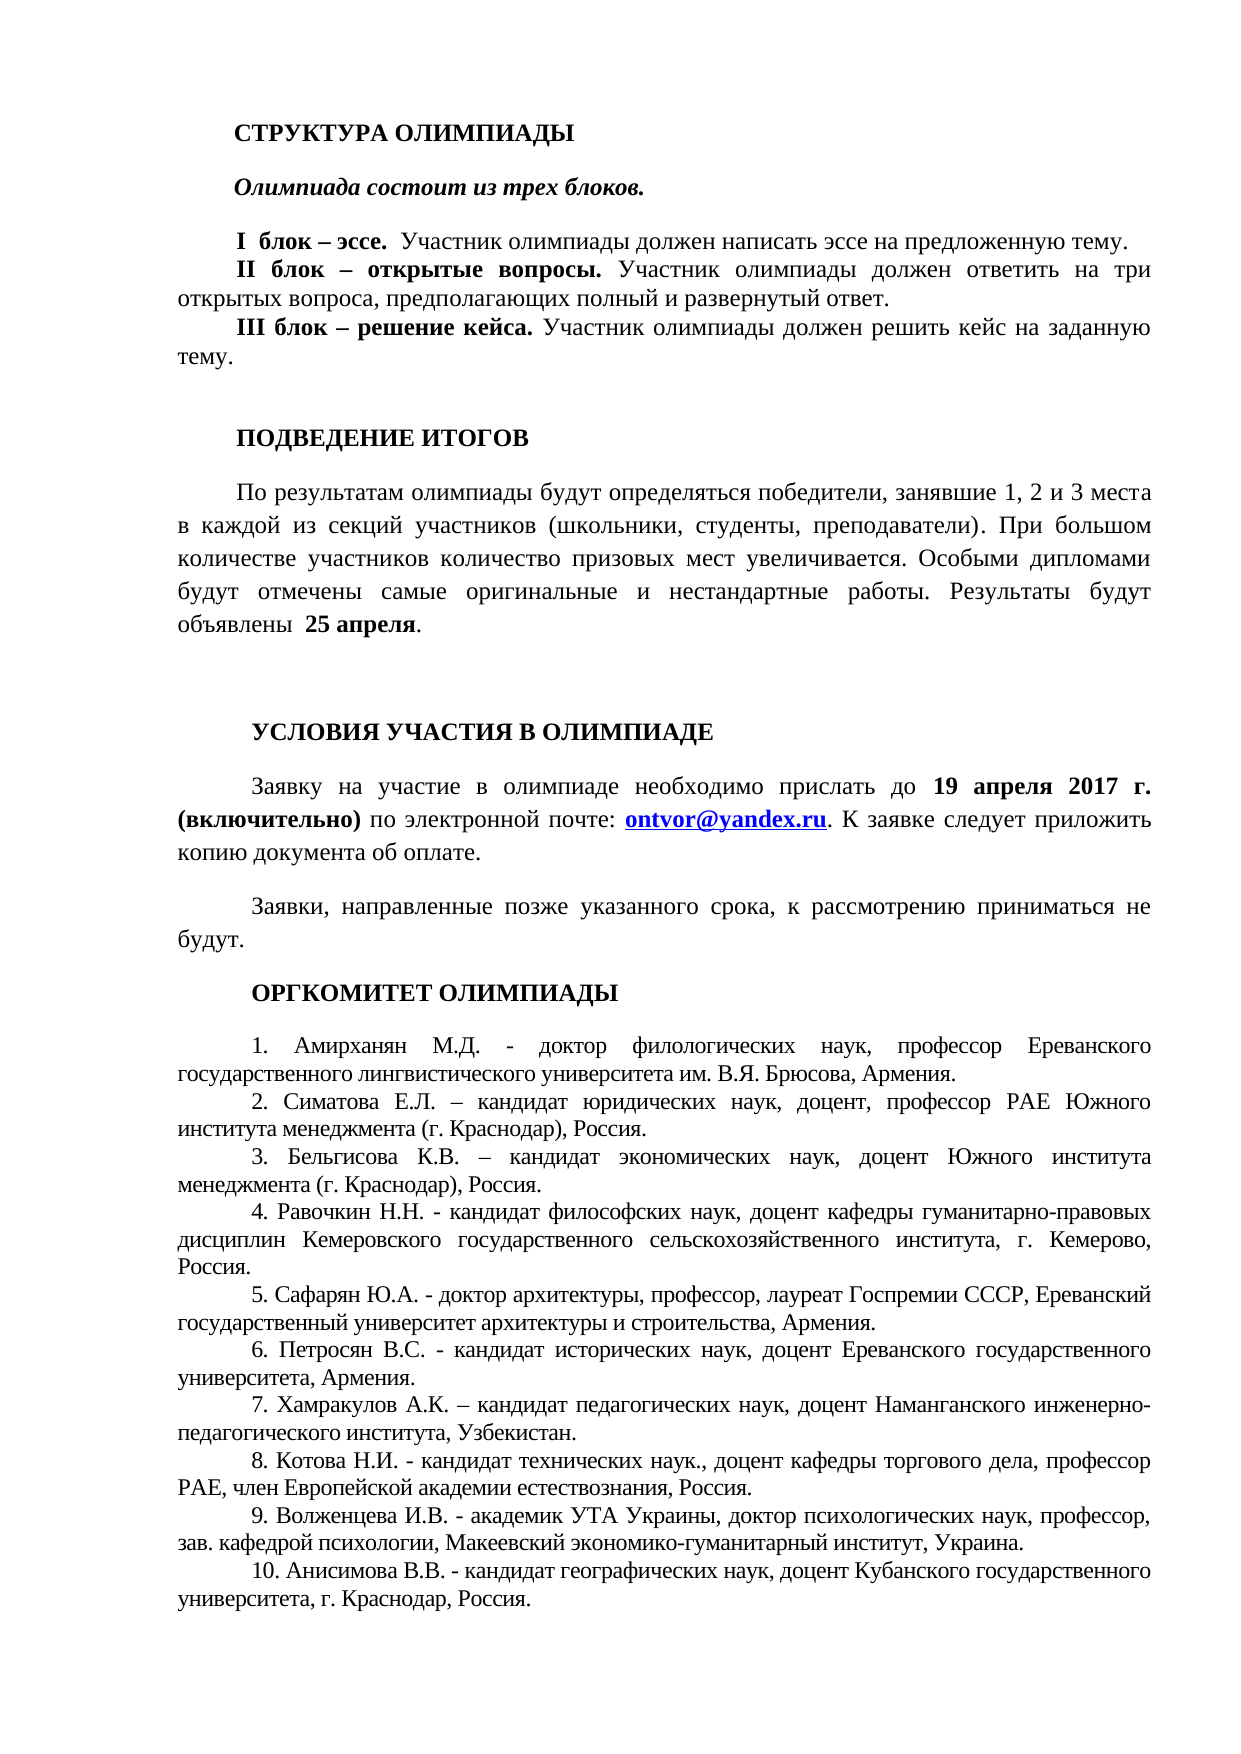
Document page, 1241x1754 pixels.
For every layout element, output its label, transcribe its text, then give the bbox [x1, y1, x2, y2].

text 3. Бельгисова К.В. – кандидат экономических наук, доцент Южного института менеджмента (г. Краснодар), Россия. [177, 1142, 1152, 1197]
text 4. Равочкин Н.Н. - кандидат философских наук, доцент кафедры гуманитарно-правовых дисциплин Кемеровского государственного сельскохозяйственного института, г. Кемерово, Россия. [177, 1197, 1152, 1280]
text III блок – решение кейса. Участник олимпиады должен решить кейс на заданную тему. [177, 312, 1152, 369]
text По результатам олимпиады будут определяться победители, занявшие 1, 2 и 3 места в каждой из секций участников (школьники, студенты, преподаватели). При большом количестве участников количество призовых мест увеличивается. Особыми дипломами будут отмечены самые оригинальные и нестандартные работы. Результаты будут объявлены 25 апреля. [177, 477, 1152, 638]
text II блок – открытые вопросы. Участник олимпиады должен ответить на три открытых вопроса, предполагающих полный и развернутый ответ. [177, 254, 1152, 312]
text Заявки, направленные позже указанного срока, к рассмотрению приниматься не будут. [177, 891, 1152, 953]
text 5. Сафарян Ю.А. - доктор архитектуры, профессор, лауреат Госпремии СССР, Ереванский государственный университет архитектуры и строительства, Армения. [177, 1280, 1152, 1335]
text 2. Симатова Е.Л. – кандидат юридических наук, доцент, профессор РАЕ Южного института менеджмента (г. Краснодар), Россия. [177, 1087, 1152, 1142]
text ПОДВЕДЕНИЕ ИТОГОВ [177, 423, 1152, 452]
text Олимпиада состоит из трех блоков. [177, 172, 1152, 201]
text 1. Амирханян М.Д. - доктор филологических наук, профессор Ереванского государственного лингвистического университета им. В.Я. Брюсова, Армения. [177, 1032, 1152, 1087]
text 8. Котова Н.И. - кандидат технических наук., доцент кафедры торгового дела, профессор РАЕ, член Европейской академии естествознания, Россия. [177, 1446, 1152, 1501]
text 10. Анисимова В.В. - кандидат географических наук, доцент Кубанского государственного университета, г. Краснодар, Россия. [177, 1556, 1152, 1611]
text Заявку на участие в олимпиаде необходимо прислать до 19 апреля 2017 г. (включительно) по электронной почте: ontvor@yandex.ru. К заявке следует приложить копию документа об оплате. [177, 771, 1152, 866]
text УСЛОВИЯ УЧАСТИЯ В ОЛИМПИАДЕ [177, 717, 1152, 746]
text I блок – эссе. Участник олимпиады должен написать эссе на предложенную тему. [177, 226, 1152, 254]
text 7. Хамракулов А.К. – кандидат педагогических наук, доцент Наманганского инженерно-педагогического института, Узбекистан. [177, 1390, 1152, 1446]
text 9. Волженцева И.В. - академик УТА Украины, доктор психологических наук, профессор, зав. кафедрой психологии, Макеевский экономико-гуманитарный институт, Украина. [177, 1501, 1152, 1556]
text СТРУКТУРА ОЛИМПИАДЫ [177, 118, 1152, 147]
text 6. Петросян В.С. - кандидат исторических наук, доцент Ереванского государственного университета, Армения. [177, 1335, 1152, 1390]
text ОРГКОМИТЕТ ОЛИМПИАДЫ [177, 978, 1152, 1006]
